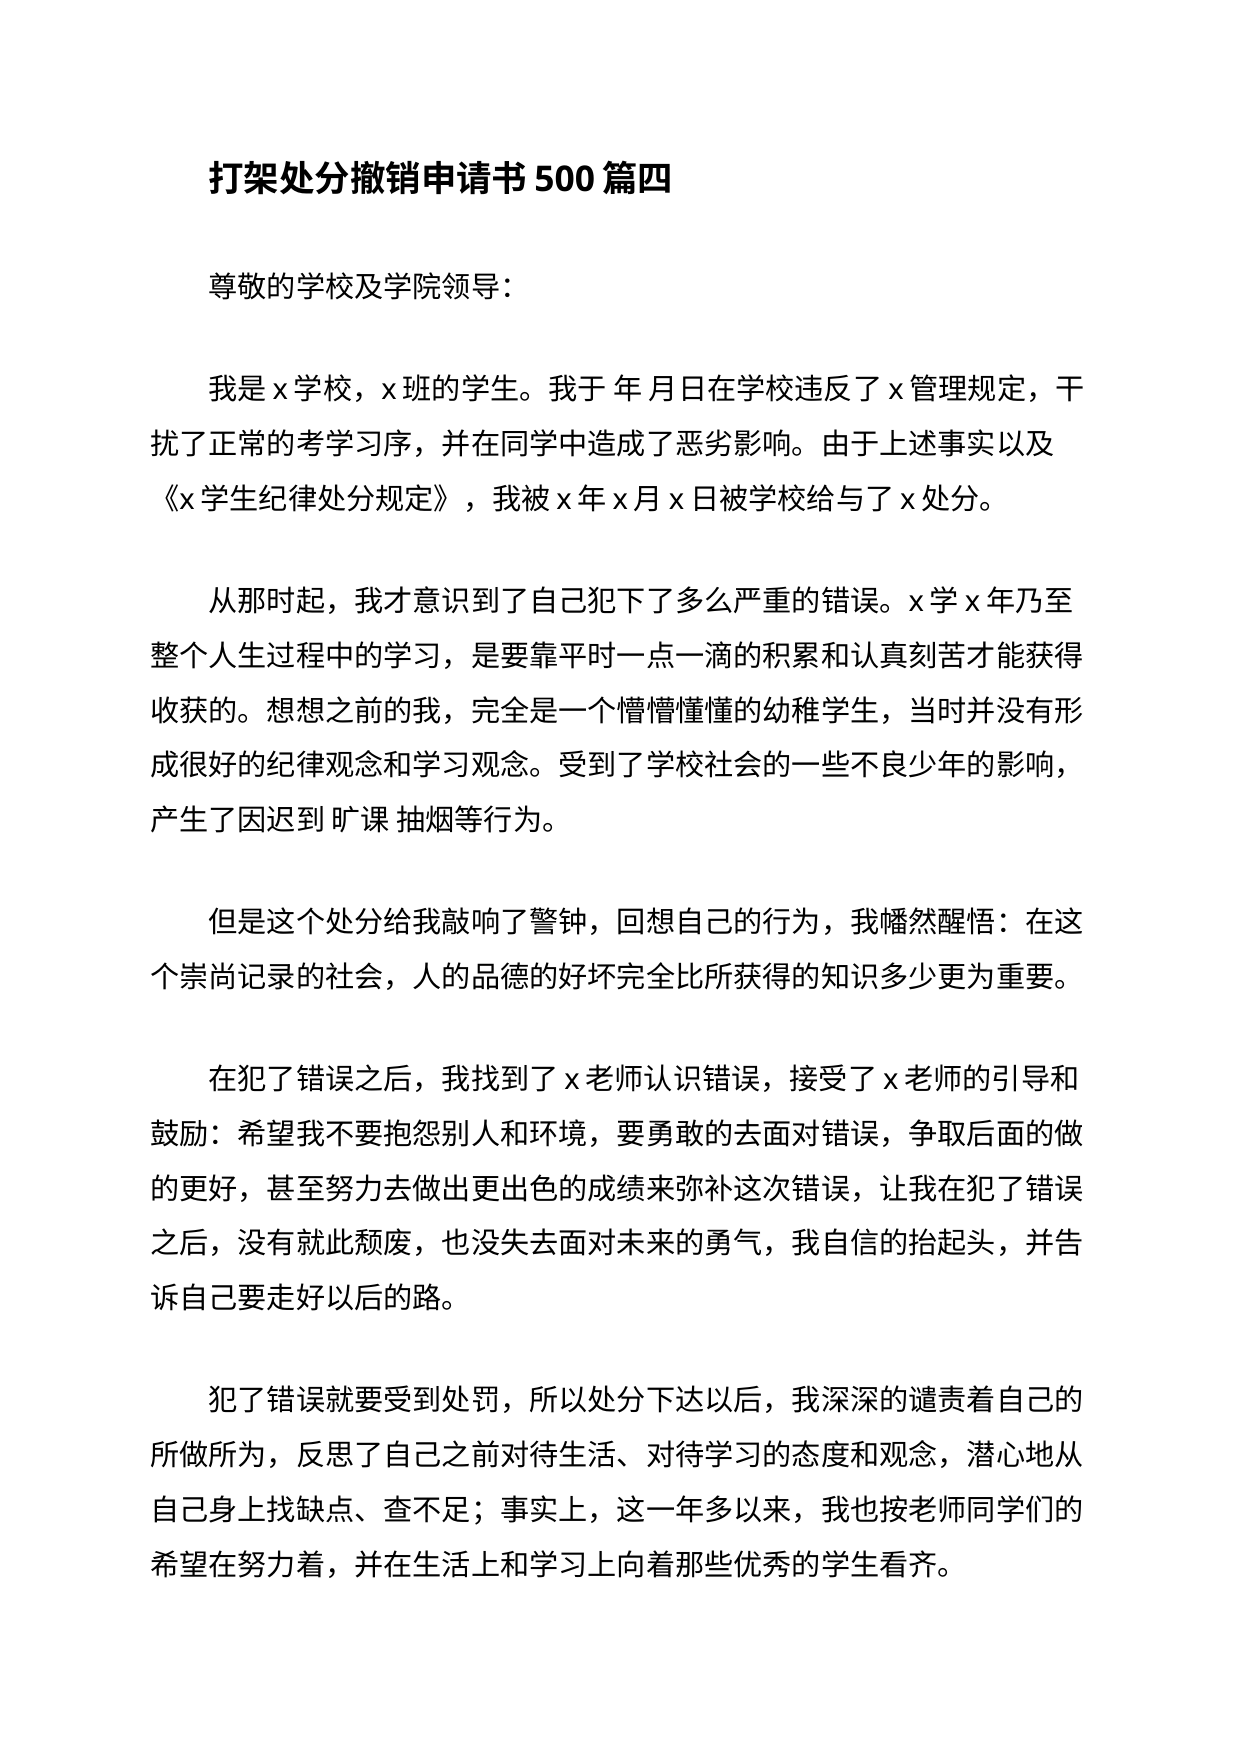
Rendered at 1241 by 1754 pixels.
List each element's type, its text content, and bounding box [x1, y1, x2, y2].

text 犯了错误就要受到处罚，所以处分下达以后，我深深的谴责着自己的所做所为，反思了自己之前对待生活、对待学习的态度和观念，潜心地从自己身上找缺点、查不足；事实上，这一年多以来，我也按老师同学们的希望在努力着，并在生活上和学习上向着那些优秀的学生看齐。 [150, 1377, 1090, 1584]
text 尊敬的学校及学院领导： [150, 263, 1090, 306]
text 但是这个处分给我敲响了警钟，回想自己的行为，我幡然醒悟：在这个崇尚记录的社会，人的品德的好坏完全比所获得的知识多少更为重要。 [150, 899, 1090, 996]
text 打架处分撤销申请书500篇四 [150, 150, 1090, 201]
text 从那时起，我才意识到了自己犯下了多么严重的错误。x学x年乃至整个人生过程中的学习，是要靠平时一点一滴的积累和认真刻苦才能获得收获的。想想之前的我，完全是一个懵懵懂懂的幼稚学生，当时并没有形成很好的纪律观念和学习观念。受到了学校社会的一些不良少年的影响，产生了因迟到 旷课 抽烟等行为。 [150, 577, 1090, 839]
text 在犯了错误之后，我找到了x老师认识错误，接受了x老师的引导和鼓励：希望我不要抱怨别人和环境，要勇敢的去面对错误，争取后面的做的更好，甚至努力去做出更出色的成绩来弥补这次错误，让我在犯了错误之后，没有就此颓废，也没失去面对未来的勇气，我自信的抬起头，并告诉自己要走好以后的路。 [150, 1055, 1090, 1317]
text 我是x学校，x班的学生。我于 年 月日在学校违反了x管理规定，干扰了正常的考学习序，并在同学中造成了恶劣影响。由于上述事实以及《x学生纪律处分规定》，我被x年x月x日被学校给与了x处分。 [150, 365, 1090, 518]
